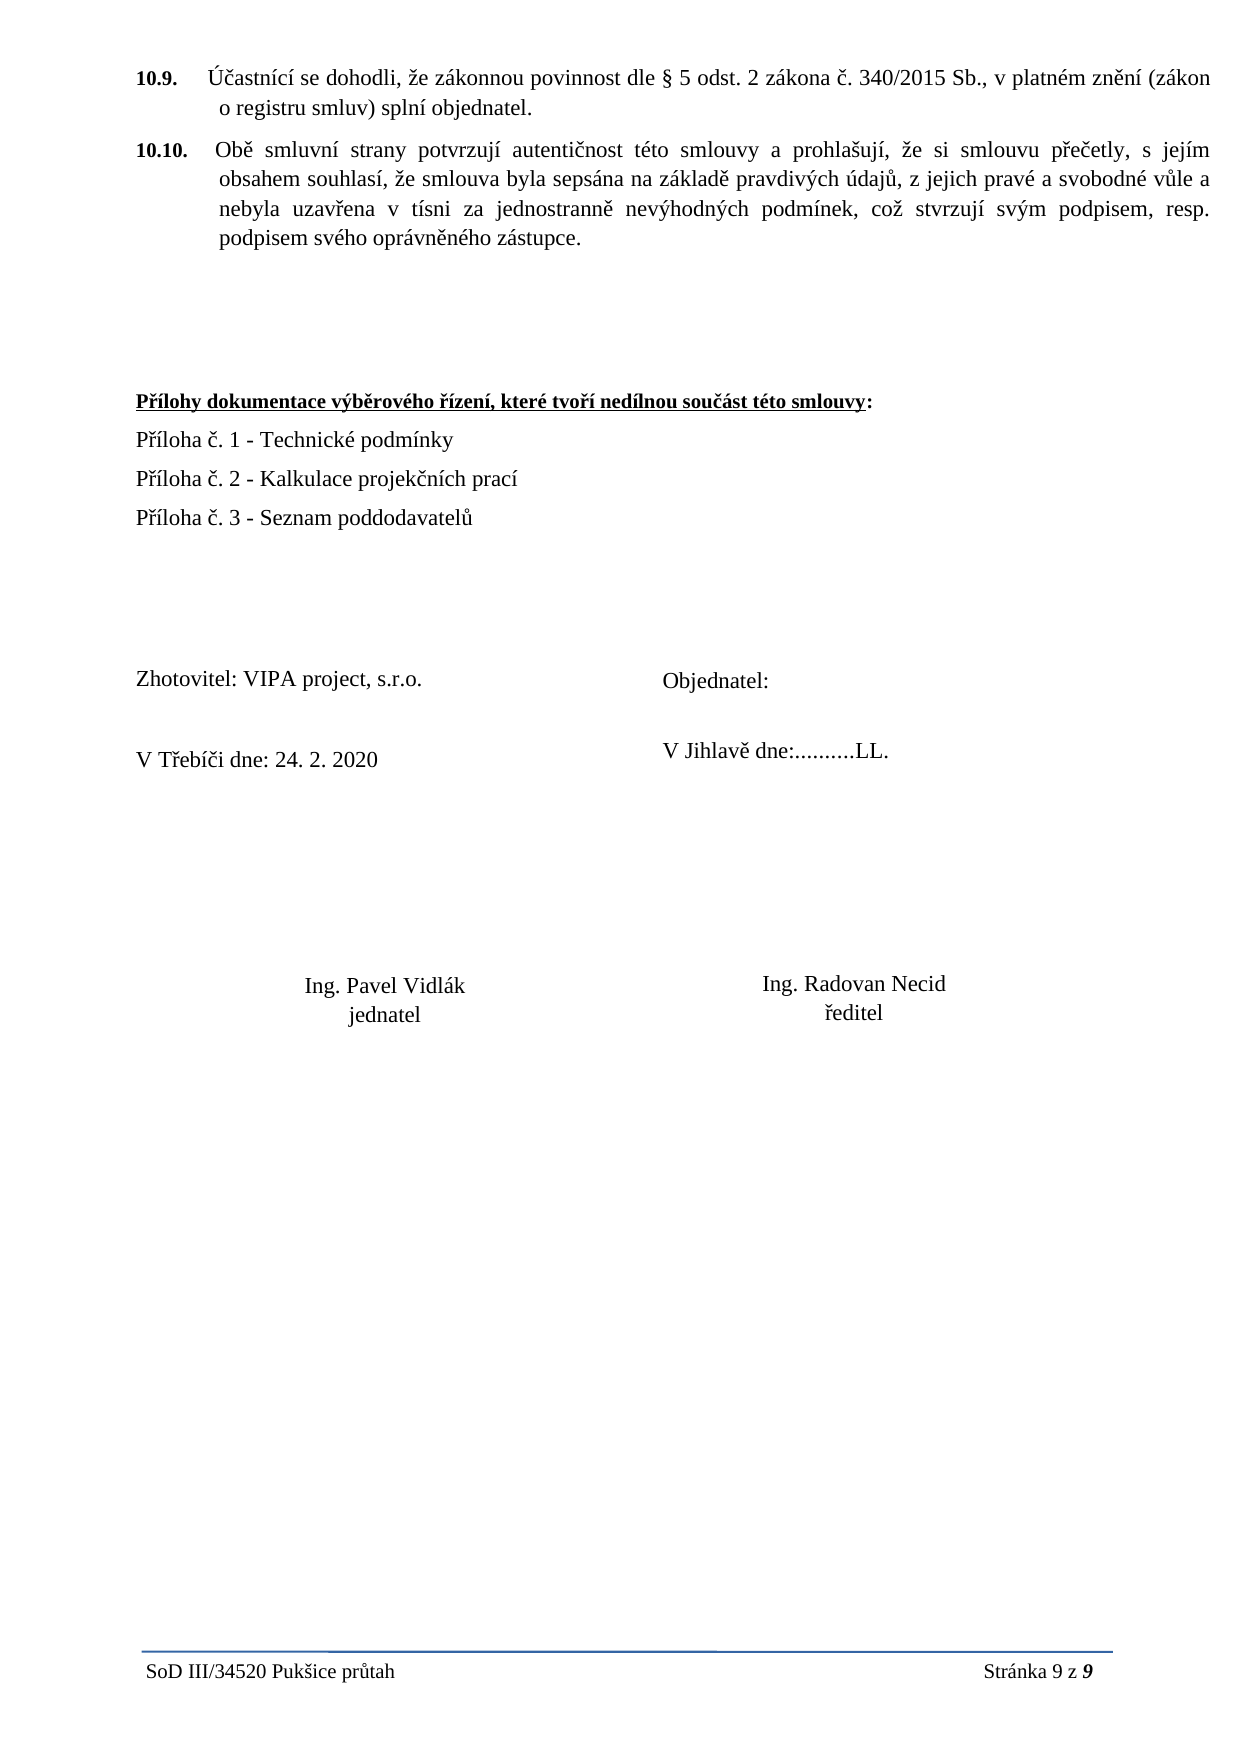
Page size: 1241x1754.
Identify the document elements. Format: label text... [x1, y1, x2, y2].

text Příloha č. 2 - Kalkulace projekčních prací [136, 465, 1212, 491]
text Ing. Radovan Necid ředitel [136, 970, 1212, 1025]
text Přílohy dokumentace výběrového řízení, které tvoří nedílnou součást této smlouvy: [136, 389, 1212, 413]
list Obě smluvní strany potvrzují autentičnost této smlouvy a prohlašují, že si smlouvu přečetly, s jejím obsahem souhlasí, že smlouva byla sepsána na základě pravdivých údajů, z jejich pravé a svobodné vůle a nebyla uzavřena v tísni za jednostranně nevýhodných podmínek, což stvrzují svým podpisem, resp. podpisem svého oprávněného zástupce. [136, 136, 1212, 251]
text Zhotovitel: VIPA project, s.r.o. [136, 665, 1212, 692]
text Příloha č. 3 - Seznam poddodavatelů [136, 503, 1212, 530]
text V Třebíči dne: 24. 2. 2020 [136, 746, 1212, 772]
list Účastnící se dohodli, že zákonnou povinnost dle § 5 odst. 2 zákona č. 340/2015 Sb., v platném znění (zákon o registru smluv) splní objednatel. [136, 64, 1212, 120]
text Příloha č. 1 - Technické podmínky [136, 426, 1212, 452]
